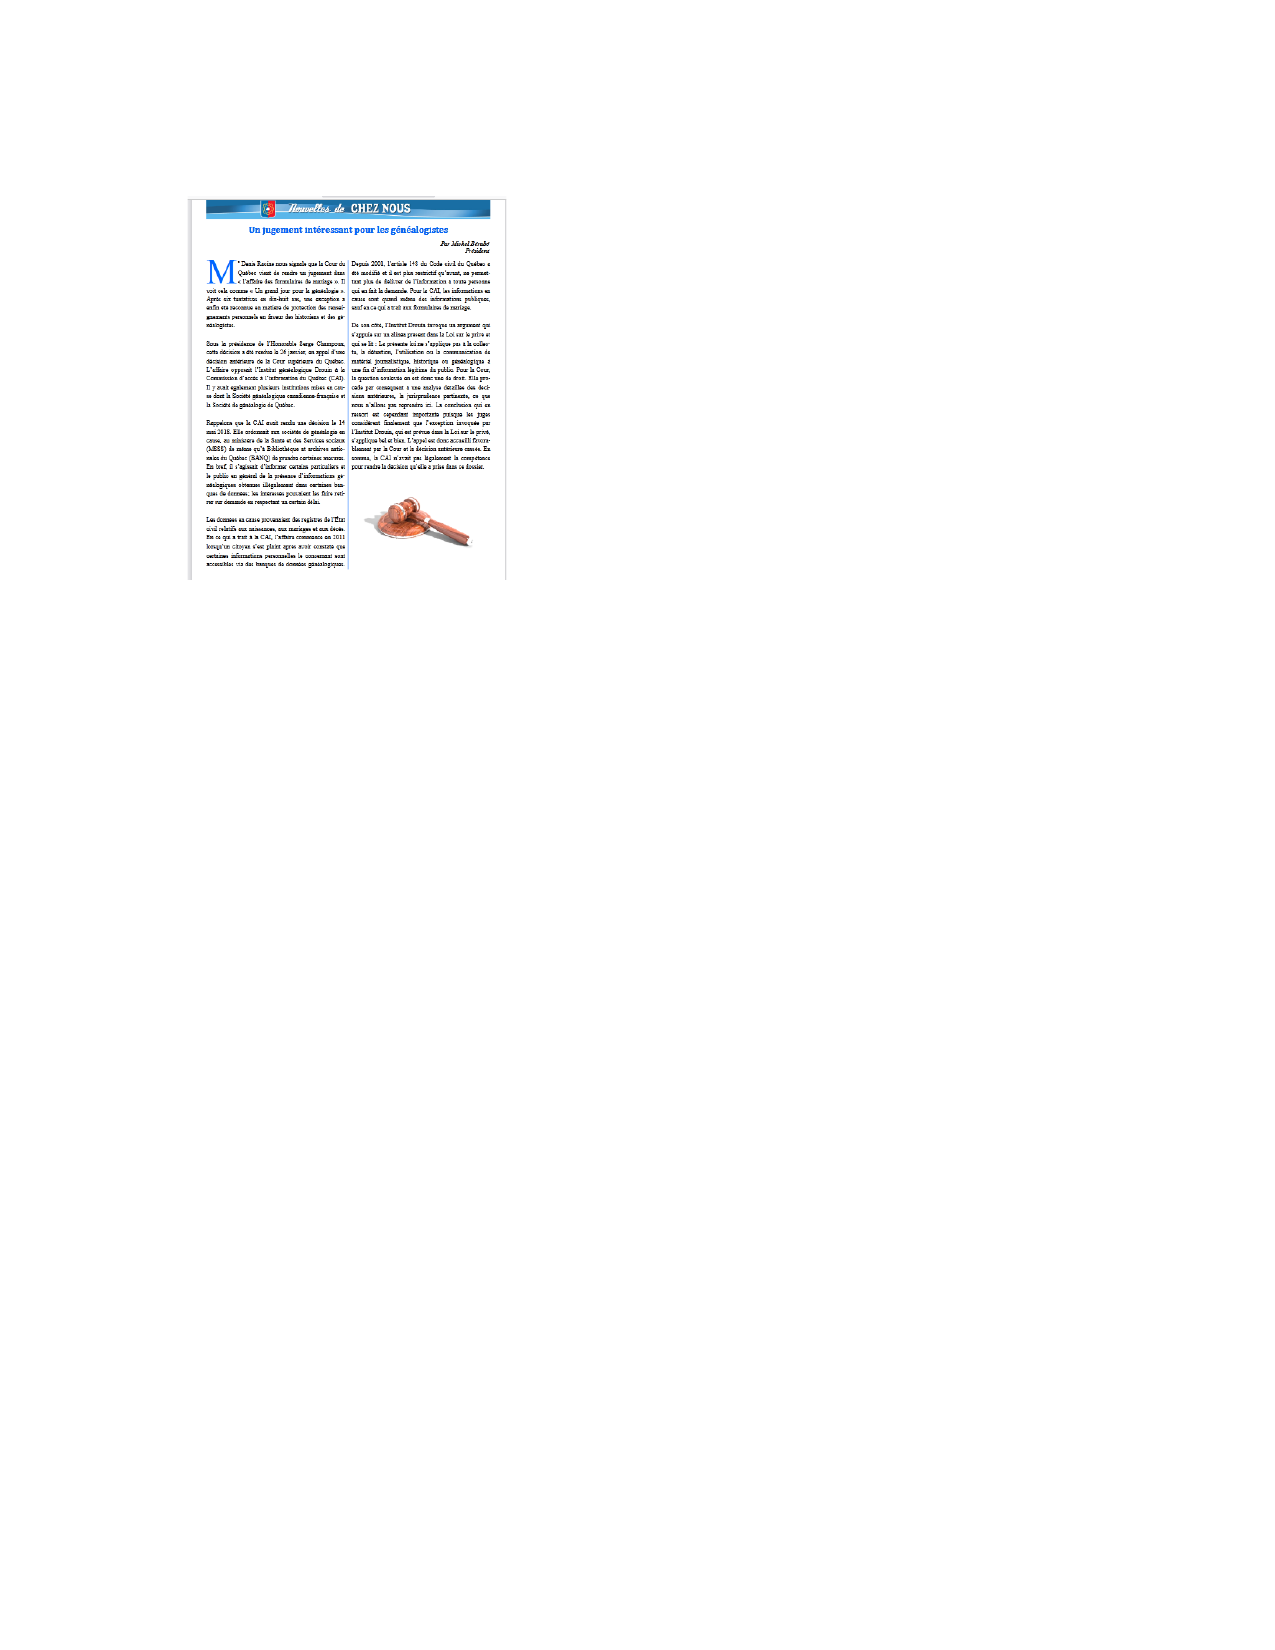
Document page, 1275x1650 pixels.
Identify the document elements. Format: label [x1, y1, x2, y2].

picture [187, 196, 507, 580]
